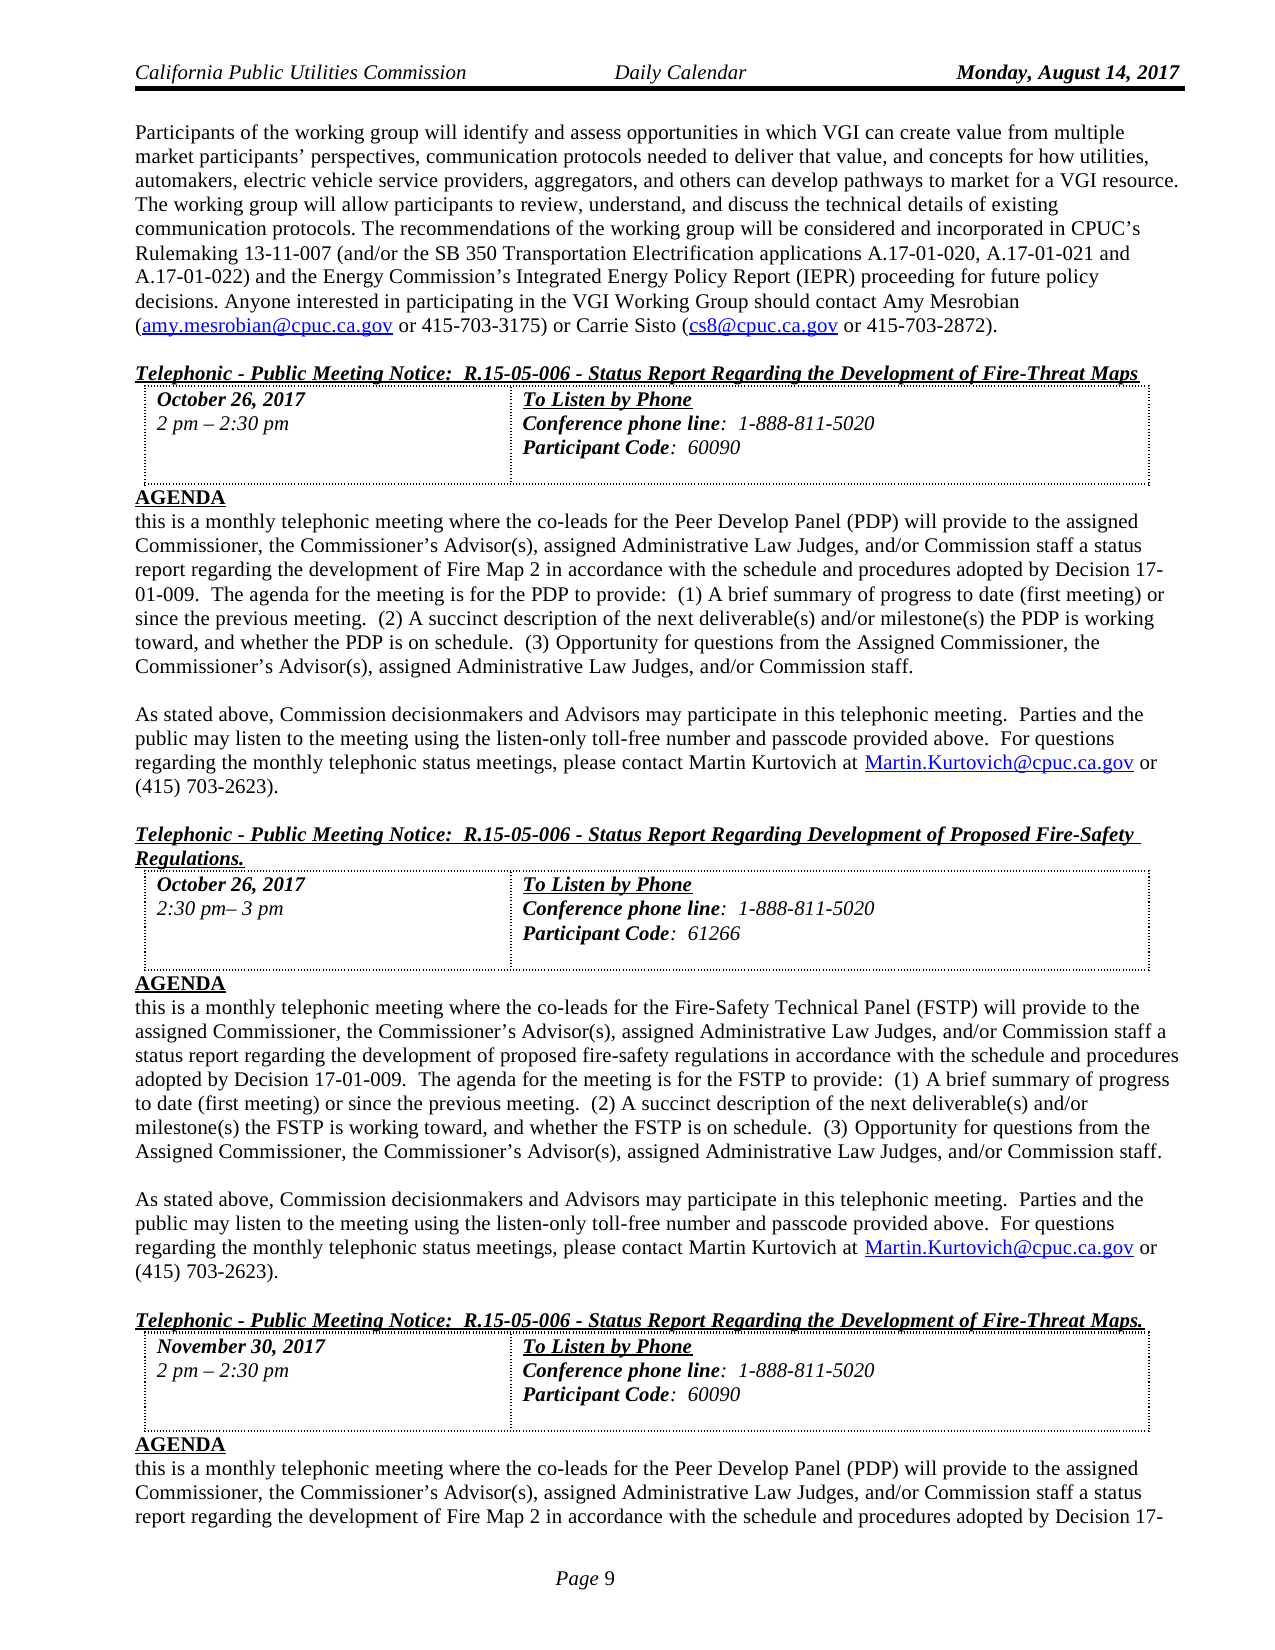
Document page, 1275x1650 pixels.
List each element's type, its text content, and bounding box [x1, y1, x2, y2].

text AGENDA this is a monthly telephonic meeting where the co-leads for the Peer Develop Panel (PDP) will provide to the assigned Commissioner, the Commissioner’s Advisor(s), assigned Administrative Law Judges, and/or Commission staff a status report regarding the development of Fire Map 2 in accordance with the schedule and procedures adopted by Decision 17-01-009. The agenda for the meeting is for the PDP to provide: (1) A brief summary of progress to date (first meeting) or since the previous meeting. (2) A succinct description of the next deliverable(s) and/or milestone(s) the PDP is working toward, and whether the PDP is on schedule. (3) Opportunity for questions from the Assigned Commissioner, the Commissioner’s Advisor(s), assigned Administrative Law Judges, and/or Commission staff. As stated above, Commission decisionmakers and Advisors may participate in this telephonic meeting. Parties and the public may listen to the meeting using the listen-only toll-free number and passcode provided above. For questions regarding the monthly telephonic status meetings, please contact Martin Kurtovich at Martin.Kurtovich@cpuc.ca.gov or (415) 703-2623). [135, 485, 1185, 798]
table_header October 26, 2017 2 pm – 2:30 pm [145, 385, 511, 483]
text AGENDA this is a monthly telephonic meeting where the co-leads for the Fire-Safety Technical Panel (FSTP) will provide to the assigned Commissioner, the Commissioner’s Advisor(s), assigned Administrative Law Judges, and/or Commission staff a status report regarding the development of proposed fire-safety regulations in accordance with the schedule and procedures adopted by Decision 17-01-009. The agenda for the meeting is for the FSTP to provide: (1) A brief summary of progress to date (first meeting) or since the previous meeting. (2) A succinct description of the next deliverable(s) and/or milestone(s) the FSTP is working toward, and whether the FSTP is on schedule. (3) Opportunity for questions from the Assigned Commissioner, the Commissioner’s Advisor(s), assigned Administrative Law Judges, and/or Commission staff. As stated above, Commission decisionmakers and Advisors may participate in this telephonic meeting. Parties and the public may listen to the meeting using the listen-only toll-free number and passcode provided above. For questions regarding the monthly telephonic status meetings, please contact Martin Kurtovich at Martin.Kurtovich@cpuc.ca.gov or (415) 703-2623). Telephonic - Public Meeting Notice: R.15-05-006 - Status Report Regarding the Development of Fire-Threat Maps. [135, 971, 1185, 1331]
table_header To Listen by Phone Conference phone line: 1-888-811-5020 Participant Code: 61266 [511, 870, 1148, 968]
text The working group will allow participants to review, understand, and discuss the technical details of existing communication protocols. The recommendations of the working group will be considered and incorporated in CPUC’s Rulemaking 13-11-007 (and/or the SB 350 Transportation Electrification applications A.17-01-020, A.17-01-021 and A.17-01-022) and the Energy Commission’s Integrated Energy Policy Report (IEPR) proceeding for future policy decisions. Anyone interested in participating in the VGI Working Group should contact Amy Mesrobian (amy.mesrobian@cpuc.ca.gov or 415-703-3175) or Carrie Sisto (cs8@cpuc.ca.gov or 415-703-2872). Telephonic - Public Meeting Notice: R.15-05-006 - Status Report Regarding the Development of Fire-Threat Maps [135, 192, 1185, 385]
table_header To Listen by Phone Conference phone line: 1-888-811-5020 Participant Code: 60090 [511, 1331, 1148, 1430]
table_header October 26, 2017 2:30 pm– 3 pm [145, 870, 511, 968]
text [135, 1432, 1185, 1528]
text Participants of the working group will identify and assess opportunities in which VGI can create value from multiple market participants’ perspectives, communication protocols needed to deliver that value, and concepts for how utilities, automakers, electric vehicle service providers, aggregators, and others can develop pathways to market for a VGI resource. [135, 120, 1185, 192]
text Telephonic - Public Meeting Notice: R.15-05-006 - Status Report Regarding Development of Proposed Fire-Safety Regulations. [135, 798, 1185, 870]
table_header To Listen by Phone Conference phone line: 1-888-811-5020 Participant Code: 60090 [511, 385, 1148, 483]
table_header November 30, 2017 2 pm – 2:30 pm [145, 1331, 511, 1430]
